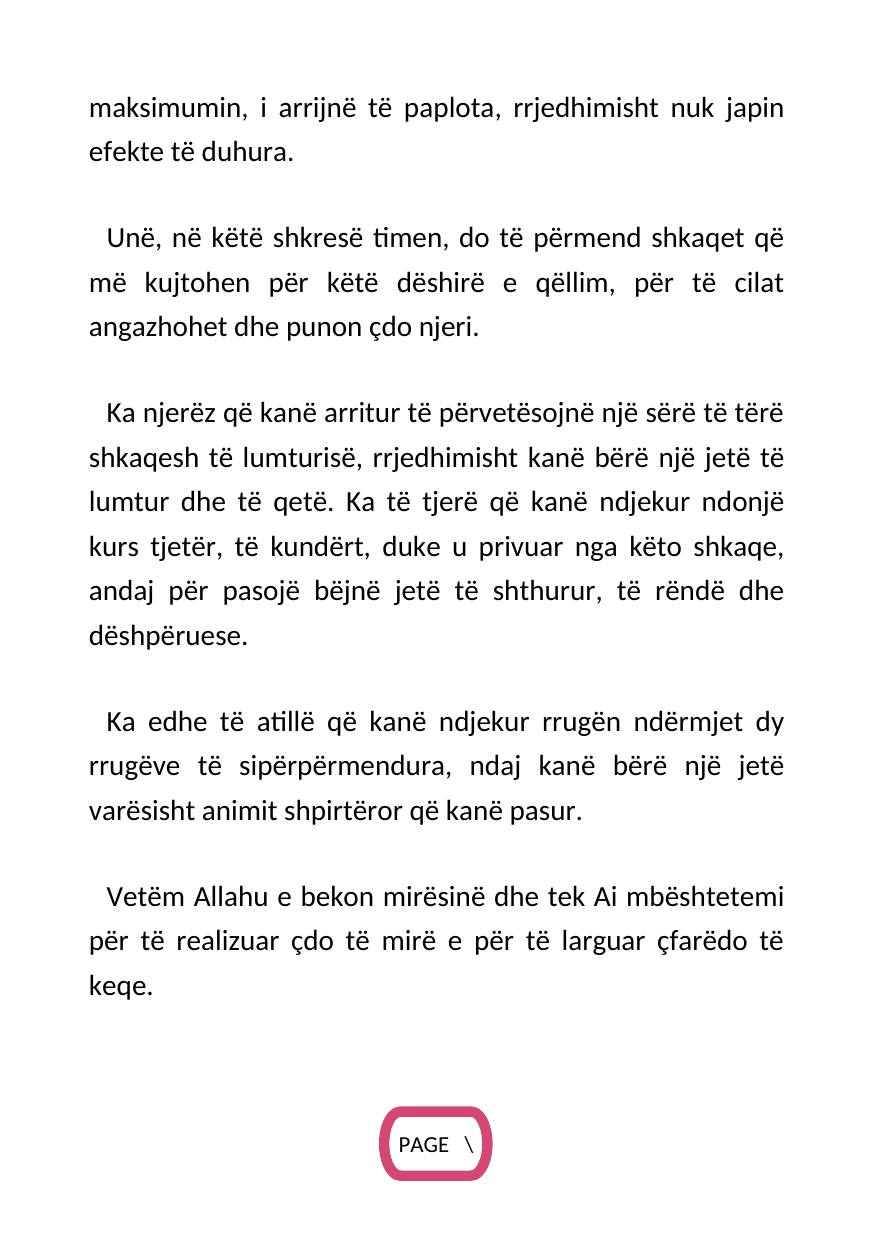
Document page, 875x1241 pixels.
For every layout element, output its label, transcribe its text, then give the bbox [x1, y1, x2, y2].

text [89, 89, 785, 169]
text Unë, në këtë shkresë timen, do të përmend shkaqet që më kujtohen për këtë dëshirë e qëllim, për të cilat angazhohet dhe punon çdo njeri. [89, 219, 785, 344]
text Ka edhe të atillë që kanë ndjekur rrugën ndërmjet dy rrugëve të sipërpërmendura, ndaj kanë bërë një jetë varësisht animit shpirtëror që kanë pasur. [89, 703, 785, 827]
text Vetëm Allahu e bekon mirësinë dhe tek Ai mbështetemi për të realizuar çdo të mirë e për të larguar çfarëdo të keqe. [89, 878, 785, 1003]
text Ka njerëz që kanë arritur të përvetësojnë një sërë të tërë shkaqesh të lumturisë, rrjedhimisht kanë bërë një jetë të lumtur dhe të qetë. Ka të tjerë që kanë ndjekur ndonjë kurs tjetër, të kundërt, duke u privuar nga këto shkaqe, andaj për pasojë bëjnë jetë të shthurur, të rëndë dhe dëshpëruese. [89, 394, 785, 652]
